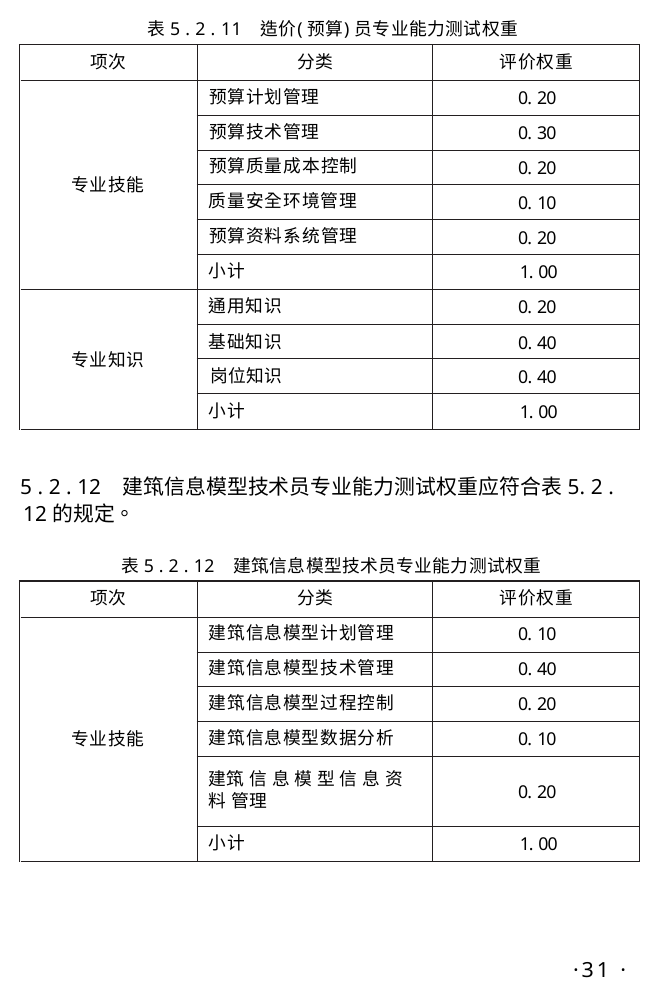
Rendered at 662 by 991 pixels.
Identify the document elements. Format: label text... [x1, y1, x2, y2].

table_cell 预算质量成本控制 [198, 151, 432, 184]
table_cell 1. 00 [433, 255, 639, 289]
table_cell 0. 10 [433, 618, 639, 651]
table_header 项次 [20, 45, 197, 80]
table_cell 建筑 信 息 模 型 信 息 资 料 管理 [198, 757, 432, 826]
table_cell 通用知识 [198, 290, 432, 323]
table_cell 预算技术管理 [198, 116, 432, 150]
table_cell 预算计划管理 [198, 81, 432, 115]
table_cell 建筑信息模型技术管理 [198, 653, 432, 686]
table_cell 小计 [198, 255, 432, 289]
table_cell 0. 10 [433, 722, 639, 756]
table_cell 预算资料系统管理 [198, 220, 432, 254]
table_cell 0. 40 [433, 359, 639, 393]
table_cell 小计 [198, 827, 432, 861]
table_cell 0. 20 [433, 220, 639, 254]
table_cell 建筑信息模型数据分析 [198, 722, 432, 756]
table_header 项次 [20, 582, 197, 617]
table_cell 专业知识 [20, 290, 197, 428]
text 表 5 . 2 . 12 建筑信息模型技术员专业能力测试权重 [121, 556, 641, 577]
table_header 评价权重 [433, 45, 639, 80]
table_cell 0. 20 [433, 290, 639, 323]
table_cell 0. 20 [433, 151, 639, 184]
table_cell 0. 30 [433, 116, 639, 150]
table_cell 质量安全环境管理 [198, 185, 432, 219]
table_cell 0. 20 [433, 757, 639, 826]
table_cell 0. 10 [433, 185, 639, 219]
table_cell 0. 40 [433, 653, 639, 686]
table_header 分类 [198, 582, 432, 617]
table_cell 岗位知识 [198, 359, 432, 393]
table_cell 0. 40 [433, 325, 639, 358]
table_header 评价权重 [433, 582, 639, 617]
table_cell 专业技能 [20, 81, 197, 289]
table_cell 1. 00 [433, 827, 639, 861]
table_header 分类 [198, 45, 432, 80]
table_cell 建筑信息模型计划管理 [198, 618, 432, 651]
table_cell 基础知识 [198, 325, 432, 358]
table_cell 小计 [198, 394, 432, 428]
table_cell 专业技能 [20, 618, 197, 861]
table_cell 1. 00 [433, 394, 639, 428]
text 5 . 2 . 12 建筑信息模型技术员专业能力测试权重应符合表 5. 2 . 12 的规定。 [20, 472, 639, 528]
table_cell 0. 20 [433, 687, 639, 721]
table_cell 建筑信息模型过程控制 [198, 687, 432, 721]
table_cell 0. 20 [433, 81, 639, 115]
text 表 5 . 2 . 11 造价( 预算) 员专业能力测试权重 [147, 19, 641, 39]
